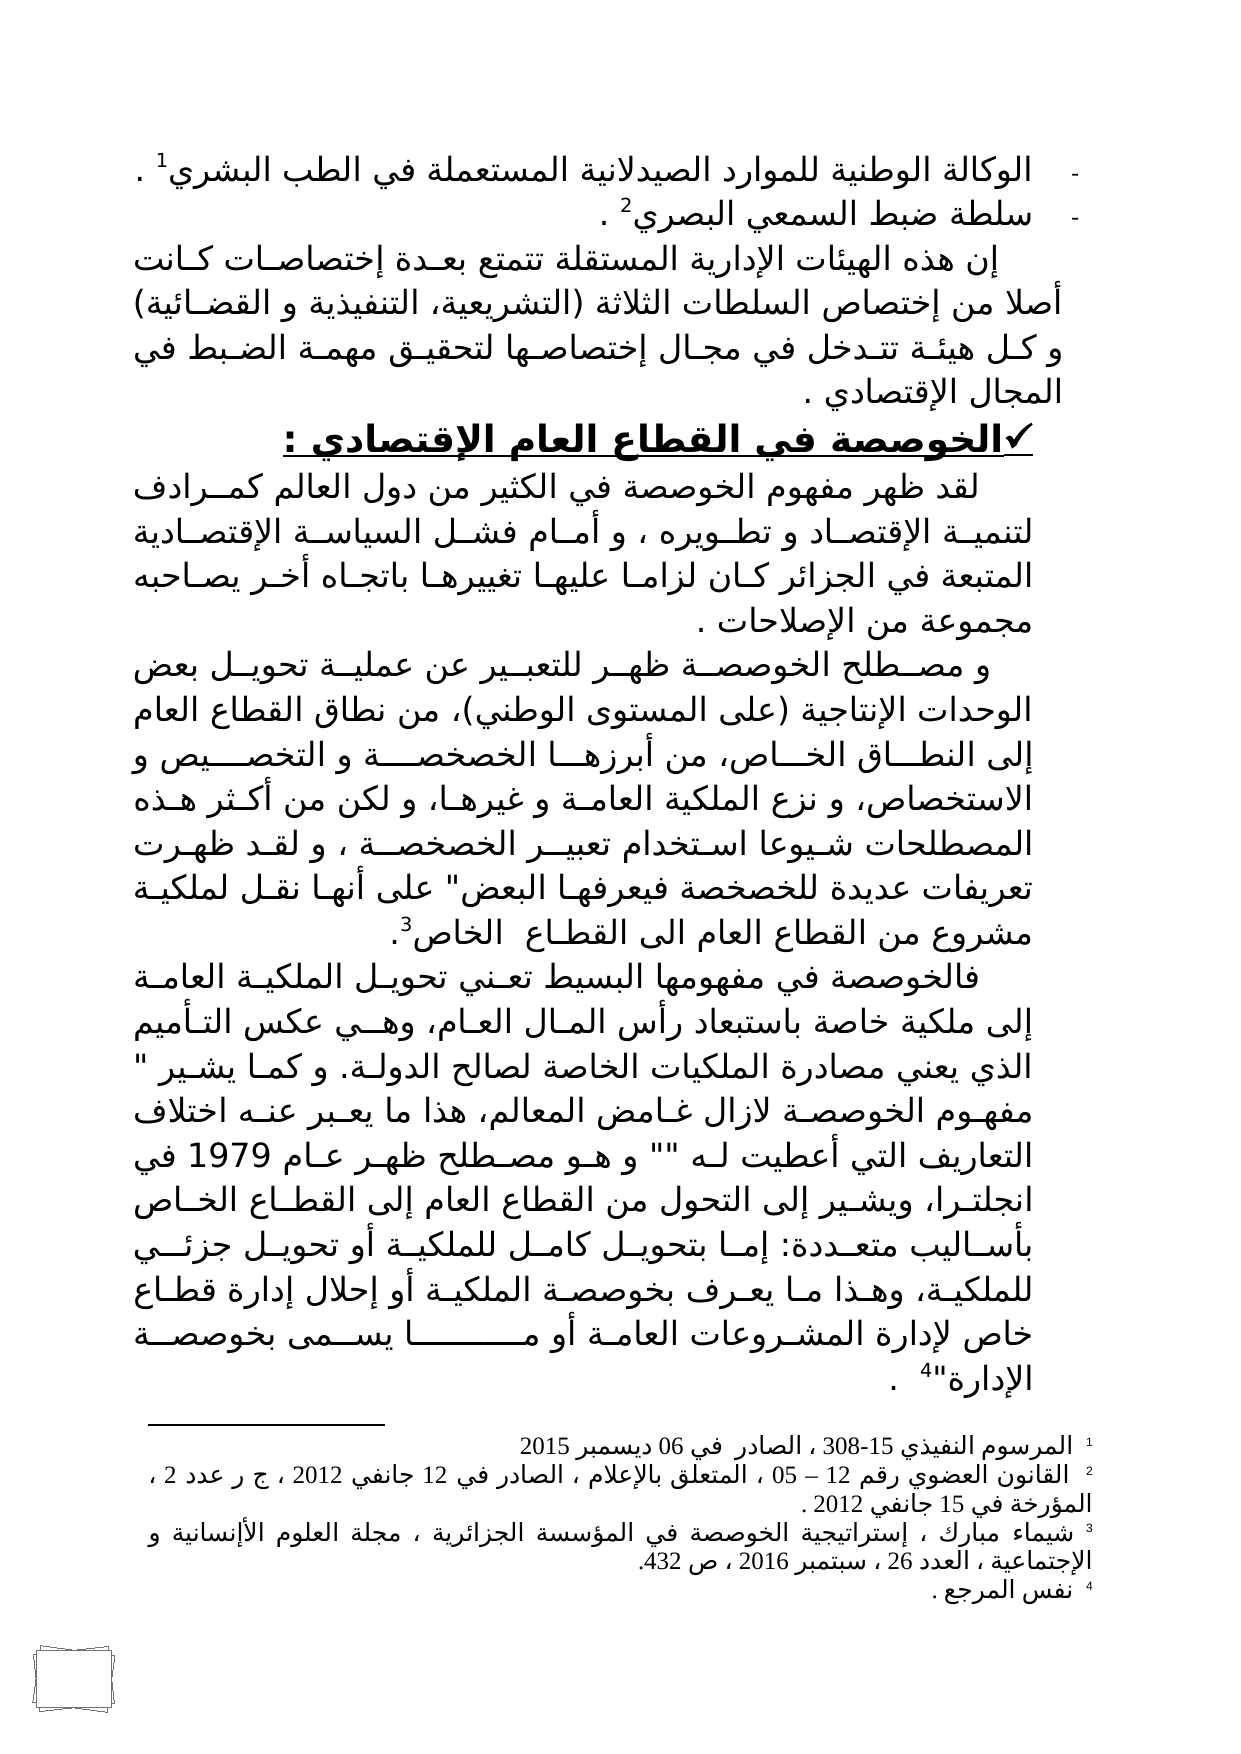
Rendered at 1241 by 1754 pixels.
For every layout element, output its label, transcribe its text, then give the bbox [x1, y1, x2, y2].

text الخوصصة في القطاع العام الإقتصادي : [133, 417, 1033, 461]
text فالخوصصة في مفهومها البسيط تعني تحويل الملكية العامة إلى ملكية خاصة باستبعاد رأس المال العام، وهـي عكس التأميم الذي يعني مصادرة الملكيات الخاصة لصالح الدولة. و كما يشير " مفهـوم الخوصصـة لازال غـامض المعالم، هذا ما يعبر عنه اختلاف التعاريف التي أعطيت له "" و هو مصطلح ظهر عام 1979 في انجلتـرا، ويشـير إلى التحول من القطاع العام إلى القطاع الخاص بأساليب متعددة: إما بتحويل كامل للملكية أو تحويل جزئـي للملكيـة، وهذا ما يعرف بخوصصة الملكية أو إحلال إدارة قطاع خاص لإدارة المشروعات العامة أو مــــــــــا يسـمى بخوصصـة الإدارة" . [133, 958, 1033, 1398]
text إن هذه الهيئات الإدارية المستقلة تتمتع بعدة إختصاصات كانت أصلا من إختصاص السلطات الثلاثة (التشريعية، التنفيذية و القضائية) و كل هيئة تتدخل في مجال إختصاصها لتحقيق مهمة الضبط في المجال الإقتصادي . [133, 239, 1063, 412]
text لقد ظهر مفهوم الخوصصة في الكثير من دول العالم كمرادف لتنمية الإقتصاد و تطويره ، و أمام فشل السياسة الإقتصادية المتبعة في الجزائر كان لزاما عليها تغييرها باتجاه أخر يصاحبه مجموعة من الإصلاحات . [133, 468, 1033, 640]
text و مصطلح الخوصصة ظهر للتعبير عن عملية تحويل بعض الوحدات الإنتاجية (على المستوى الوطني)، من نطاق القطاع العام إلى النطاق الخاص، من أبرزها الخصخصـة و التخصـيص و الاستخصاص، و نزع الملكية العامة و غيرها، و لكن من أكثر هذه المصطلحات شيوعا استخدام تعبيـر الخصخصـة ، و لقد ظهرت تعريفات عديدة للخصخصة فيعرفها البعض" على أنها نقل لملكية مشروع من القطاع العام الى القطـاع الخاص. [133, 646, 1033, 952]
list الوكالة الوطنية للموارد الصيدلانية المستعملة في الطب البشري . [133, 150, 1071, 189]
list سلطة ضبط السمعي البصري . [133, 194, 1071, 233]
